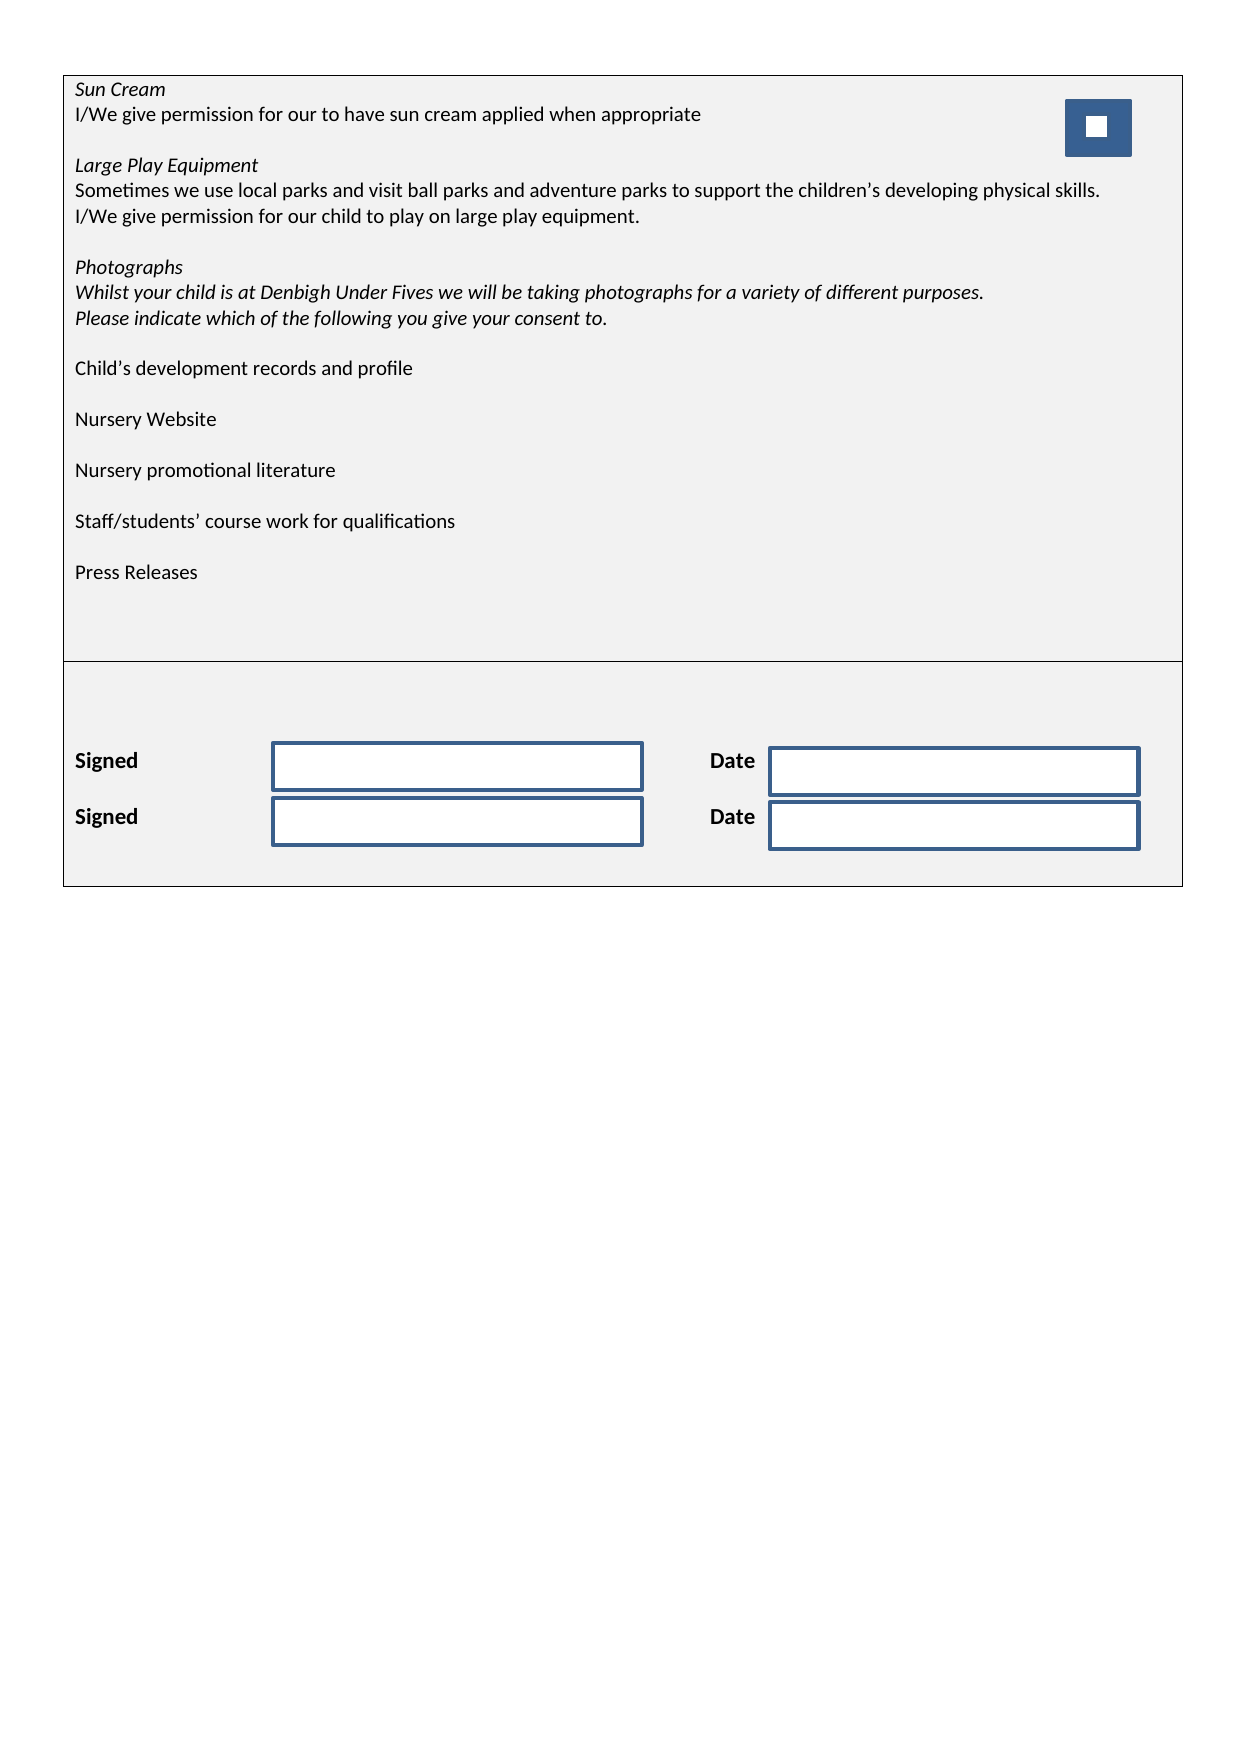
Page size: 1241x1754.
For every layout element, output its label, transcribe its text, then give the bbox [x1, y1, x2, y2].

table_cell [64, 76, 1182, 661]
table_cell Signed Date Signed Date [64, 662, 1182, 886]
